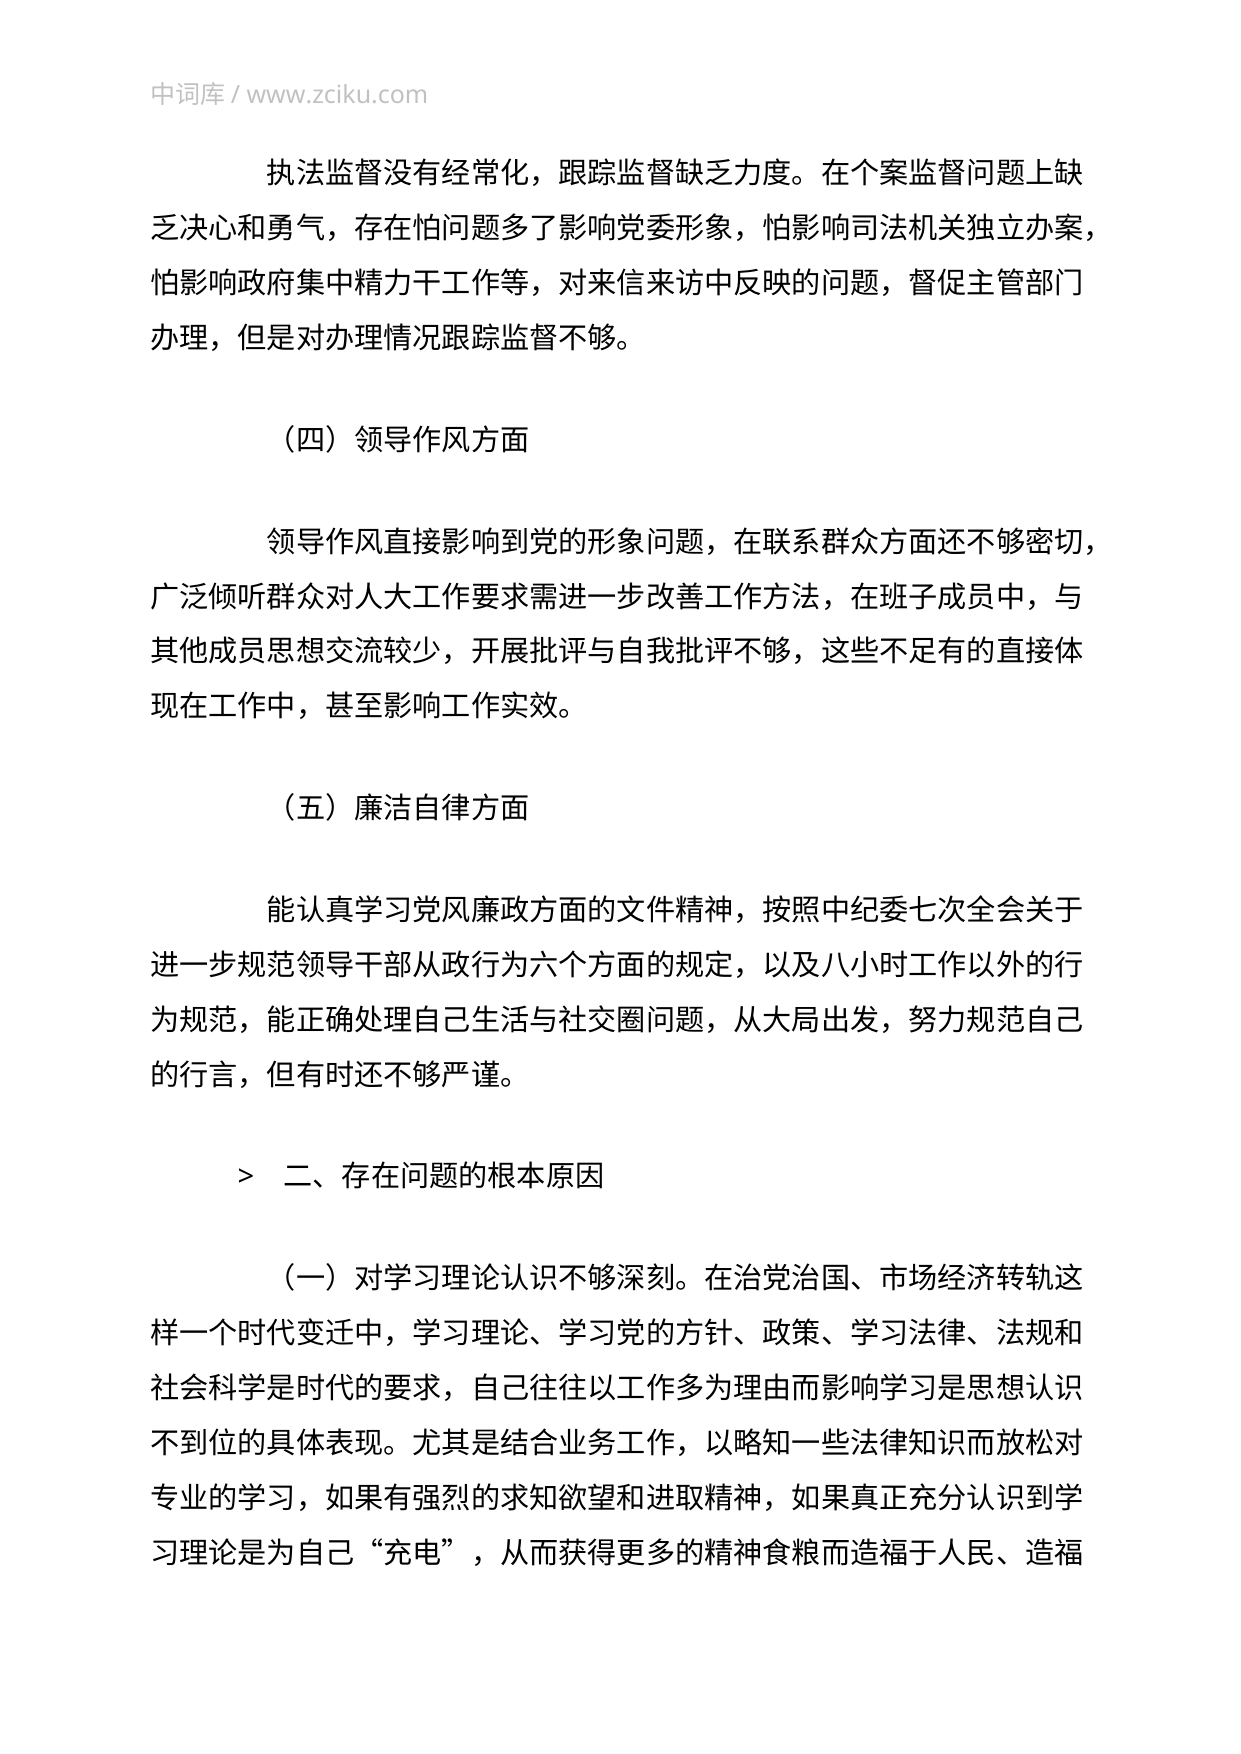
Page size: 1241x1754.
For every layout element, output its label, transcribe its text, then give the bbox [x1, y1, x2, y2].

text 执法监督没有经常化，跟踪监督缺乏力度。在个案监督问题上缺乏决心和勇气，存在怕问题多了影响党委形象，怕影响司法机关独立办案，怕影响政府集中精力干工作等，对来信来访中反映的问题，督促主管部门办理，但是对办理情况跟踪监督不够。 [150, 150, 1090, 357]
text > 二、存在问题的根本原因 [150, 1153, 1090, 1195]
text 领导作风直接影响到党的形象问题，在联系群众方面还不够密切，广泛倾听群众对人大工作要求需进一步改善工作方法，在班子成员中，与其他成员思想交流较少，开展批评与自我批评不够，这些不足有的直接体现在工作中，甚至影响工作实效。 [150, 518, 1090, 725]
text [150, 1255, 1090, 1572]
text 能认真学习党风廉政方面的文件精神，按照中纪委七次全会关于进一步规范领导干部从政行为六个方面的规定，以及八小时工作以外的行为规范，能正确处理自己生活与社交圈问题，从大局出发，努力规范自己的行言，但有时还不够严谨。 [150, 886, 1090, 1093]
text （五）廉洁自律方面 [150, 785, 1090, 827]
text （四）领导作风方面 [150, 416, 1090, 459]
